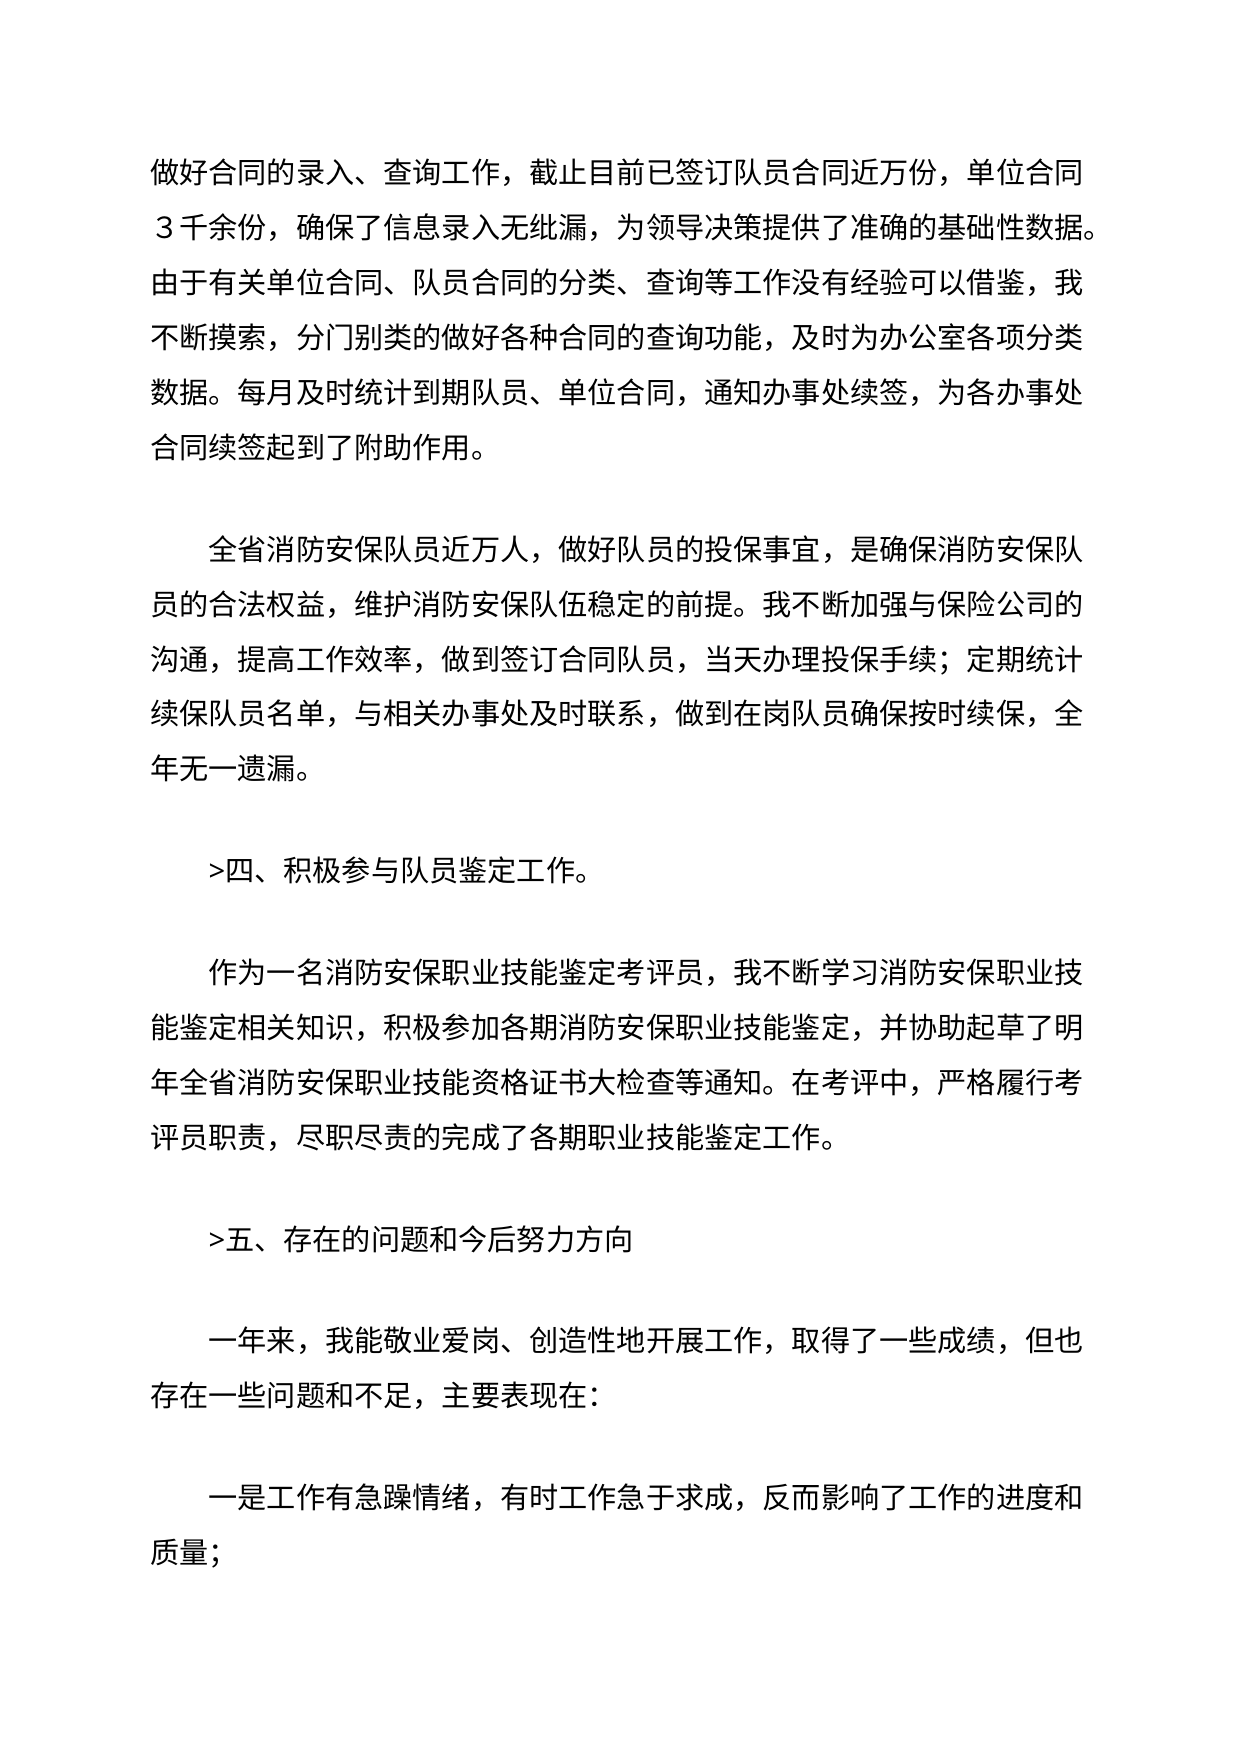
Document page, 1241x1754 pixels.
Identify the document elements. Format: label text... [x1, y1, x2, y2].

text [150, 150, 1090, 467]
text 一是工作有急躁情绪，有时工作急于求成，反而影响了工作的进度和质量； [150, 1475, 1090, 1572]
text 一年来，我能敬业爱岗、创造性地开展工作，取得了一些成绩，但也存在一些问题和不足，主要表现在： [150, 1318, 1090, 1415]
text >四、积极参与队员鉴定工作。 [150, 848, 1090, 890]
text 全省消防安保队员近万人，做好队员的投保事宜，是确保消防安保队员的合法权益，维护消防安保队伍稳定的前提。我不断加强与保险公司的沟通，提高工作效率，做到签订合同队员，当天办理投保手续；定期统计续保队员名单，与相关办事处及时联系，做到在岗队员确保按时续保，全年无一遗漏。 [150, 526, 1090, 788]
text >五、存在的问题和今后努力方向 [150, 1216, 1090, 1258]
text 作为一名消防安保职业技能鉴定考评员，我不断学习消防安保职业技能鉴定相关知识，积极参加各期消防安保职业技能鉴定，并协助起草了明年全省消防安保职业技能资格证书大检查等通知。在考评中，严格履行考评员职责，尽职尽责的完成了各期职业技能鉴定工作。 [150, 949, 1090, 1157]
